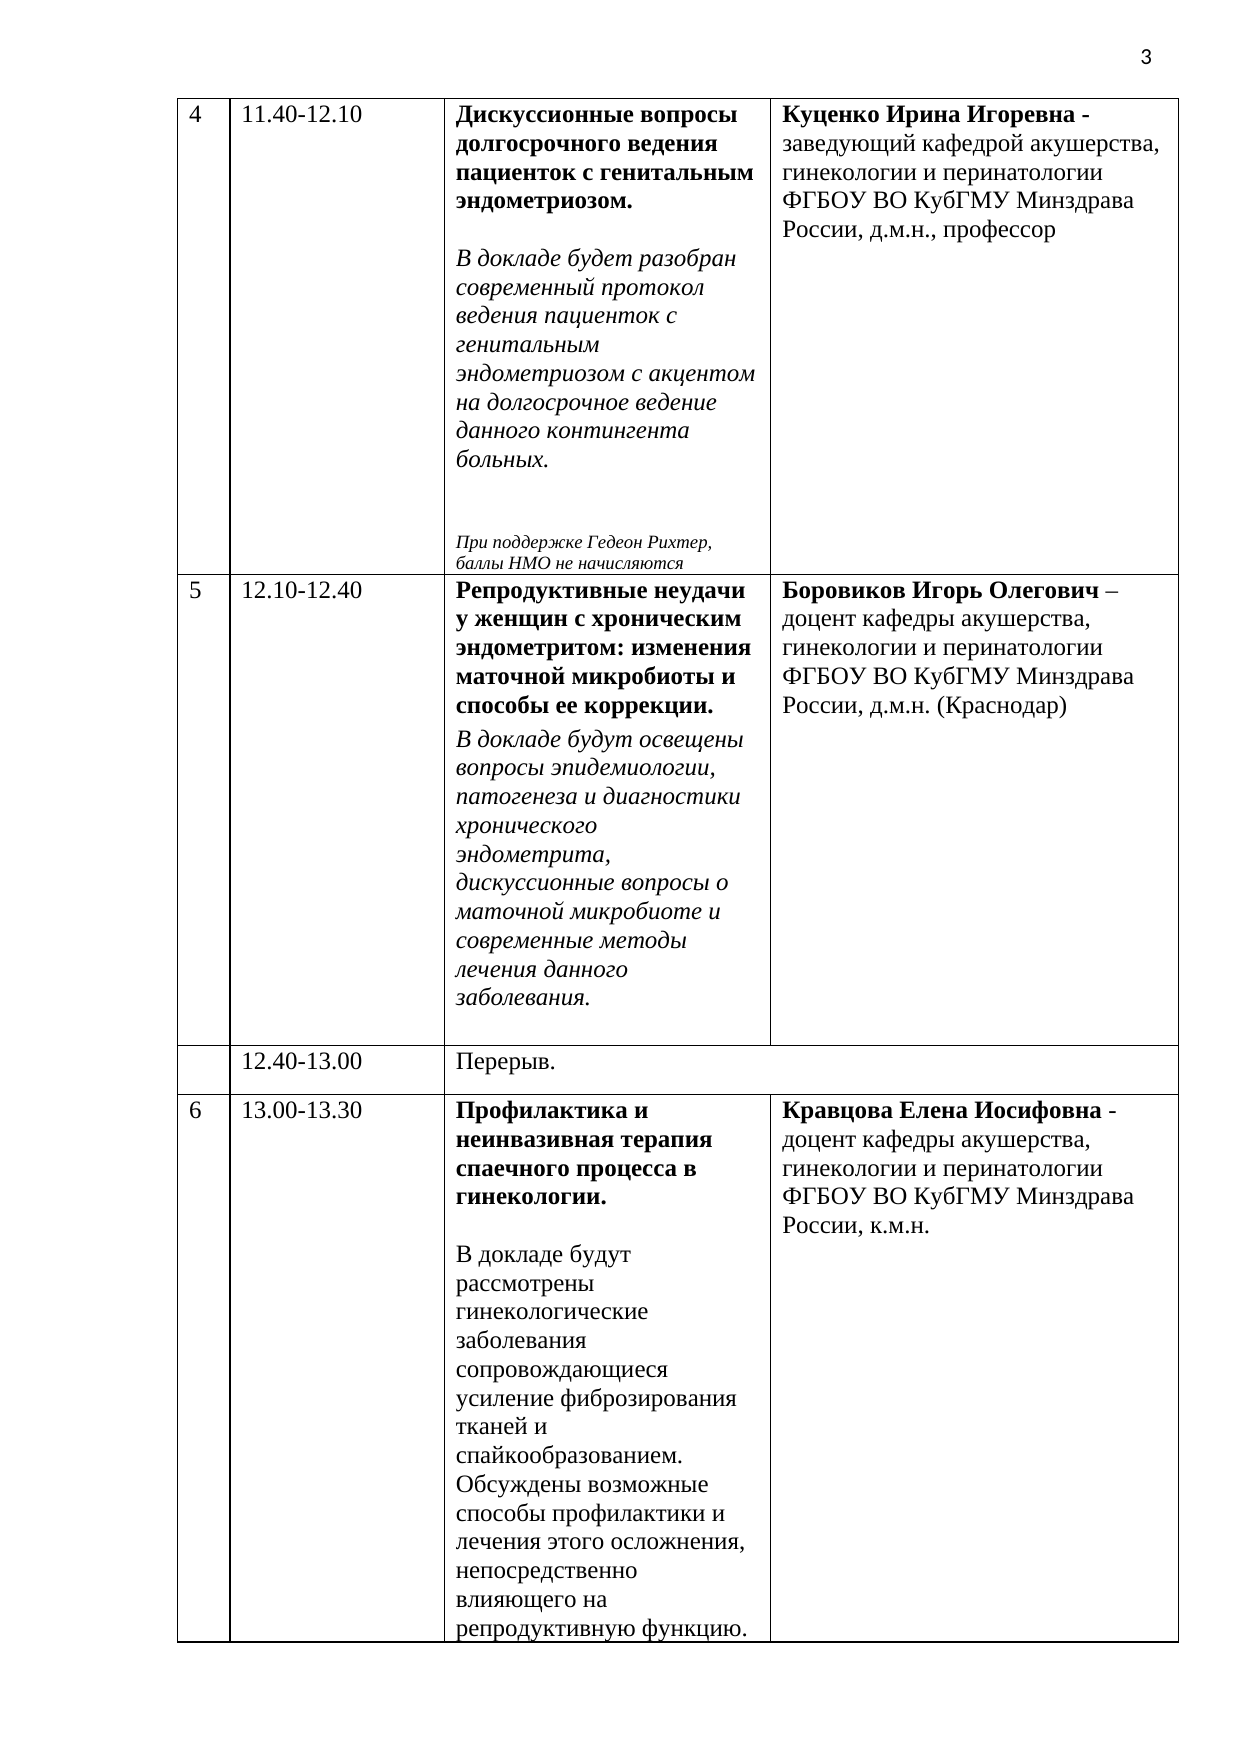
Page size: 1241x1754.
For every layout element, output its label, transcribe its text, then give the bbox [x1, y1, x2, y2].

table_cell 4 [178, 99, 229, 574]
table_cell 6 [178, 1095, 229, 1641]
table_cell 12.10-12.40 [231, 575, 444, 1045]
table_cell 13.00-13.30 [231, 1095, 444, 1641]
table_cell 12.40-13.00 [231, 1046, 444, 1094]
table_cell Репродуктивные неудачи у женщин с хроническим эндометритом: изменения маточной микробиоты и способы ее коррекции. В докладе будут освещены вопросы эпидемиологии, патогенеза и диагностики хронического эндометрита, дискуссионные вопросы о маточной микробиоте и современные методы лечения данного заболевания. [445, 575, 770, 1045]
table_cell 11.40-12.10 [231, 99, 444, 574]
table_cell Боровиков Игорь Олегович – доцент кафедры акушерства, гинекологии и перинатологии ФГБОУ ВО КубГМУ Минздрава России, д.м.н. (Краснодар) [771, 575, 1178, 1045]
table_cell [178, 1046, 229, 1094]
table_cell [771, 1095, 1178, 1641]
table_cell Дискуссионные вопросы долгосрочного ведения пациенток с генитальным эндометриозом. В докладе будет разобран современный протокол ведения пациенток с генитальным эндометриозом с акцентом на долгосрочное ведение данного контингента больных. При поддержке Гедеон Рихтер, баллы НМО не начисляются [445, 99, 770, 574]
table_cell 5 [178, 575, 229, 1045]
table_cell Куценко Ирина Игоревна - заведующий кафедрой акушерства, гинекологии и перинатологии ФГБОУ ВО КубГМУ Минздрава России, д.м.н., профессор [771, 99, 1178, 574]
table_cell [445, 1095, 770, 1641]
table_cell Перерыв. [445, 1046, 1178, 1094]
